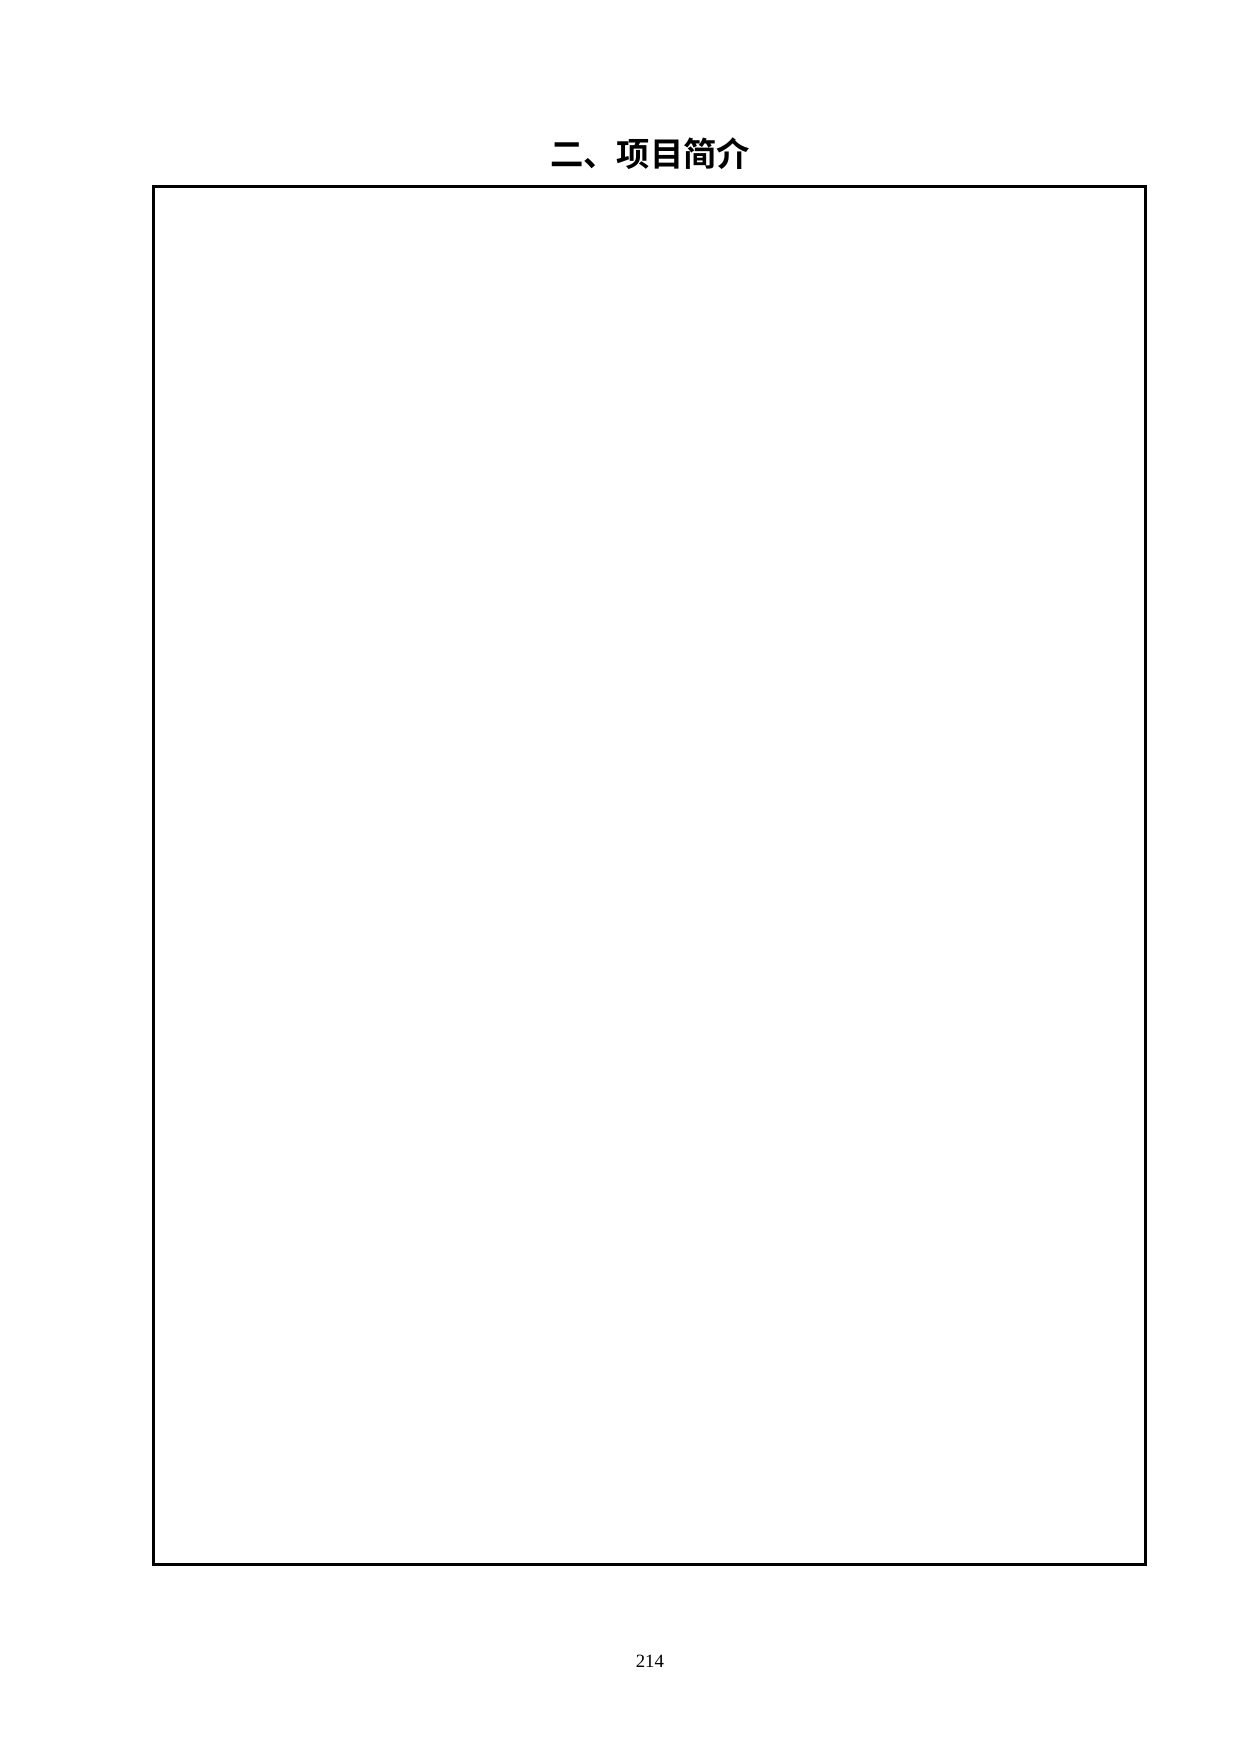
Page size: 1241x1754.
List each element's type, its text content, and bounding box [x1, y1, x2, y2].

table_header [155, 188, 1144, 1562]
subtitle 二、项目简介 [148, 119, 1152, 185]
